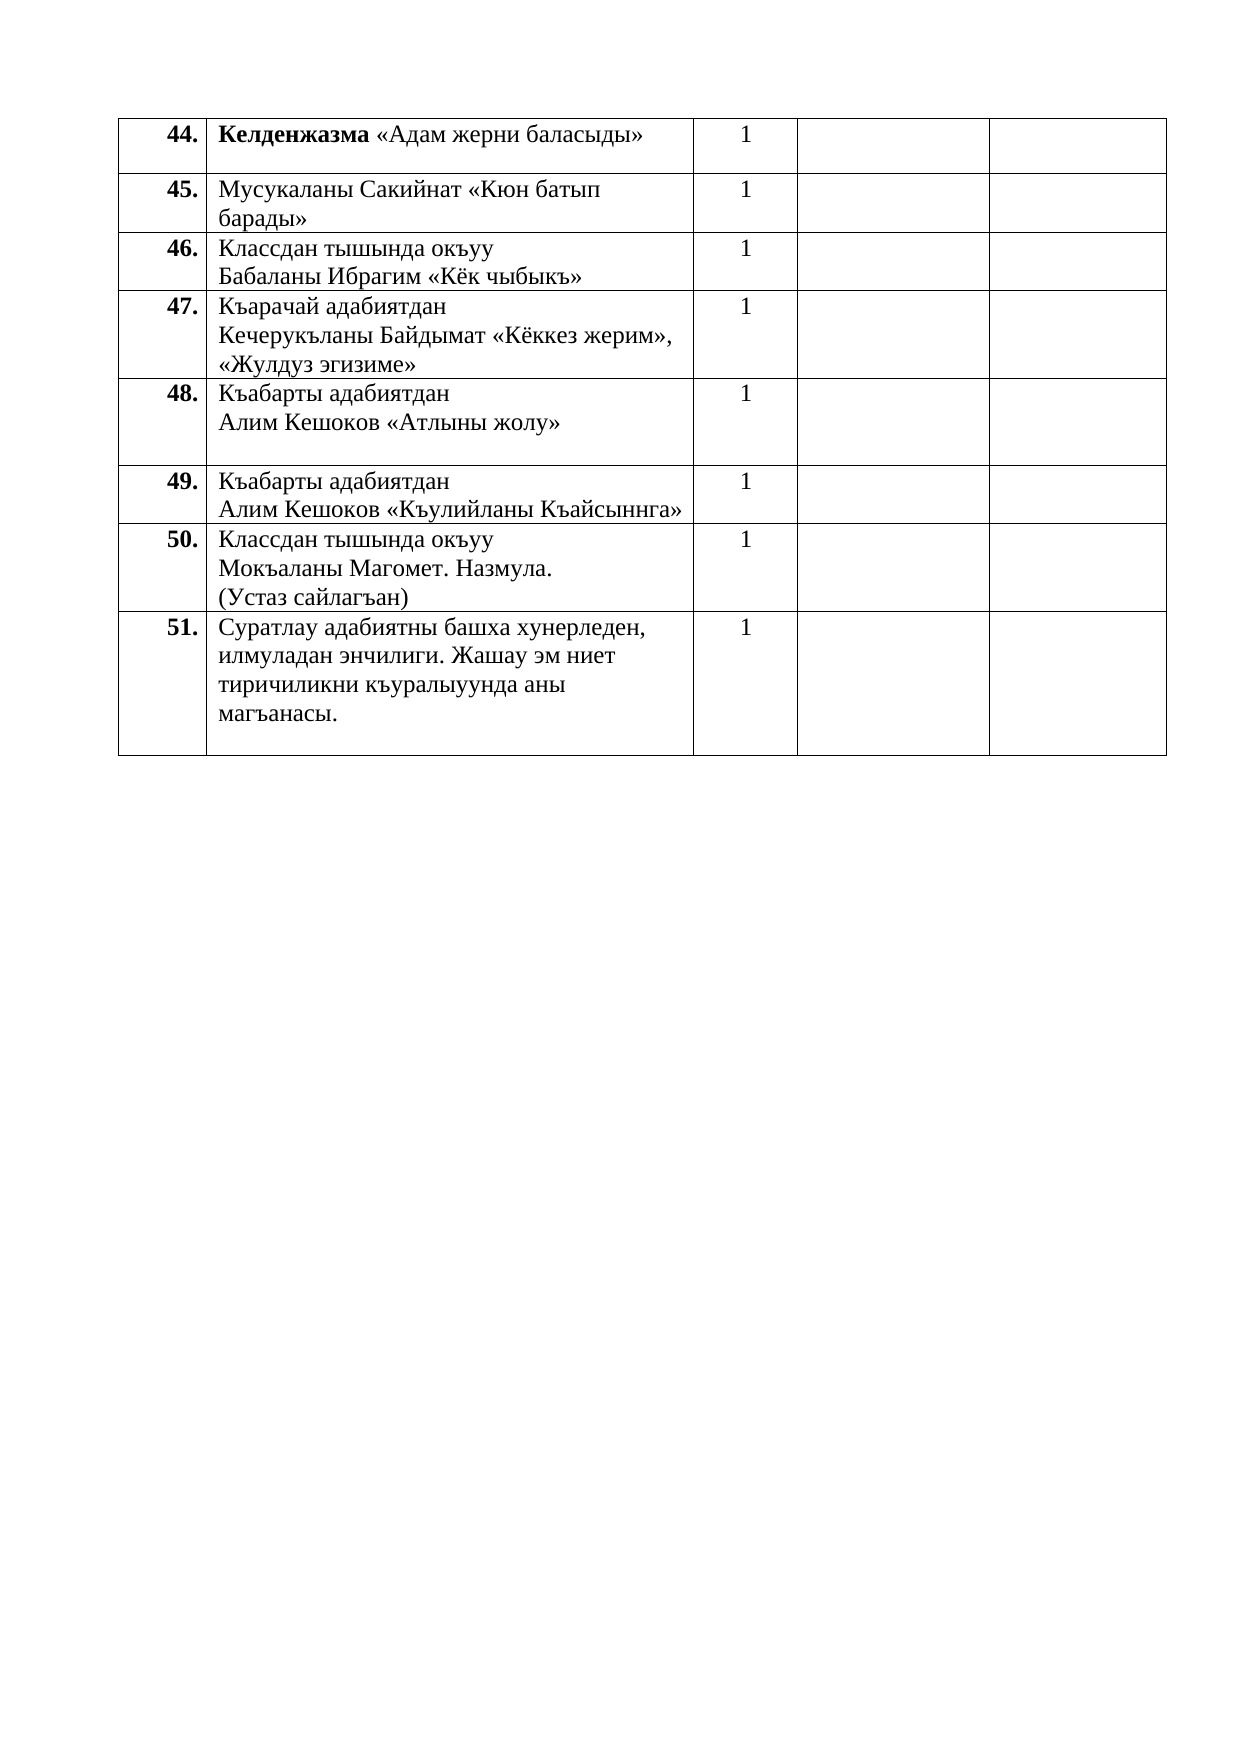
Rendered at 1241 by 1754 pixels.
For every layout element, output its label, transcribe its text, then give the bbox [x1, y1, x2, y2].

table_cell [798, 119, 989, 173]
table_cell [798, 233, 989, 290]
table_cell [990, 291, 1166, 377]
table_cell 1 [694, 291, 797, 377]
table_cell Къабарты адабиятдан Алим Кешоков «Атлыны жолу» [207, 379, 693, 465]
table_cell [990, 379, 1166, 465]
table_cell [798, 379, 989, 465]
table_cell [119, 466, 206, 523]
table_cell Суратлау адабиятны башха хунерледен, илмуладан энчилиги. Жашау эм ниет тиричиликни къуралыуунда аны магъанасы. [207, 612, 693, 755]
table_cell 1 [694, 524, 797, 611]
table_cell [990, 119, 1166, 173]
table_cell [798, 524, 989, 611]
table_cell Келденжазма «Адам жерни баласыды» [207, 119, 693, 173]
table_cell [119, 291, 206, 377]
table_cell [798, 291, 989, 377]
table_cell [990, 466, 1166, 523]
table_cell [798, 466, 989, 523]
table_cell 1 [694, 379, 797, 465]
table_cell [990, 524, 1166, 611]
table_cell 1 [694, 612, 797, 755]
table_cell 1 [694, 119, 797, 173]
table_cell 1 [694, 466, 797, 523]
table_cell [119, 233, 206, 290]
table_cell Мусукаланы Сакийнат «Кюн батып барады» [207, 174, 693, 232]
table_cell [990, 612, 1166, 755]
table_cell [990, 174, 1166, 232]
table_cell [119, 524, 206, 611]
table_cell Къабарты адабиятдан Алим Кешоков «Къулийланы Къайсыннга» [207, 466, 693, 523]
table_cell 1 [694, 174, 797, 232]
table_cell [119, 174, 206, 232]
table_cell [990, 233, 1166, 290]
table_cell [119, 379, 206, 465]
table_cell 1 [694, 233, 797, 290]
table_cell [119, 119, 206, 173]
table_cell [798, 174, 989, 232]
table_cell [119, 612, 206, 755]
table_cell [798, 612, 989, 755]
table_cell Къарачай адабиятдан Кечерукъланы Байдымат «Кёккез жерим», «Жулдуз эгизиме» [207, 291, 693, 377]
table_cell Классдан тышында окъуу Бабаланы Ибрагим «Кёк чыбыкъ» [207, 233, 693, 290]
table_cell Классдан тышында окъуу Мокъаланы Магомет. Назмула. (Устаз сайлагъан) [207, 524, 693, 611]
